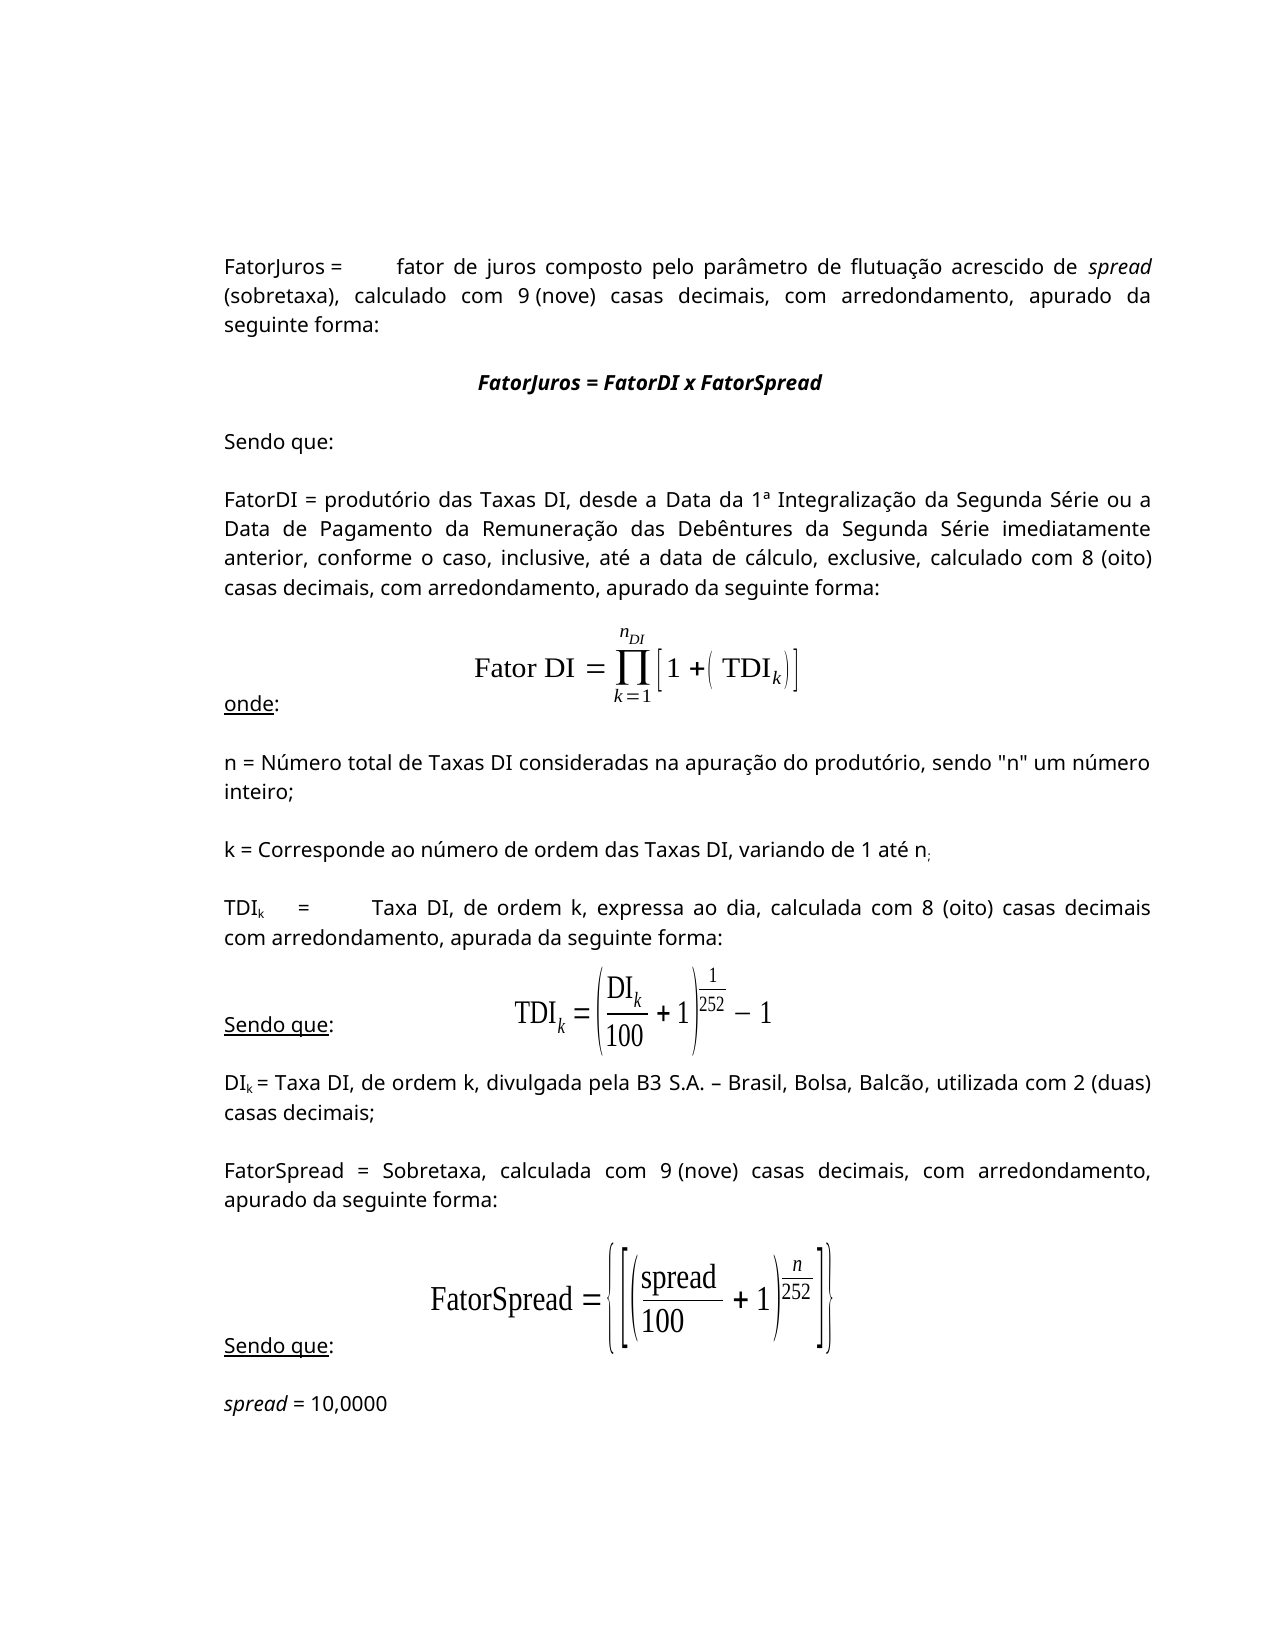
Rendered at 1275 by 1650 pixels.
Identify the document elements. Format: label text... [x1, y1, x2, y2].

text FatorDI = produtório das Taxas DI, desde a Data da 1ª Integralização da Segunda Série ou a Data de Pagamento da Remuneração das Debêntures da Segunda Série imediatamente anterior, conforme o caso, inclusive, até a data de cálculo, exclusive, calculado com 8 (oito) casas decimais, com arredondamento, apurado da seguinte forma: [224, 484, 1152, 601]
text FatorJuros = FatorDI x FatorSpread [150, 367, 1152, 397]
text Sendo que: [599, 1009, 696, 1038]
text Sendo que: [224, 426, 1152, 455]
text FatorJuros = fator de juros composto pelo parâmetro de flutuação acrescido de spread (sobretaxa), calculado com 9 (nove) casas decimais, com arredondamento, apurado da seguinte forma: [224, 251, 1152, 338]
text n = Número total de Taxas DI consideradas na apuração do produtório, sendo "n" um número inteiro; [224, 747, 1152, 805]
text Sendo que: [224, 1330, 1152, 1359]
text spread = 10,0000 [224, 1388, 1152, 1417]
text FatorSpread = Sobretaxa, calculada com 9 (nove) casas decimais, com arredondamento, apurado da seguinte forma: [224, 1155, 1152, 1213]
text onde: [224, 688, 1152, 717]
text Sendo que: [224, 1009, 598, 1038]
text TDIk = Taxa DI, de ordem k, expressa ao dia, calculada com 8 (oito) casas decimais com arredondamento, apurada da seguinte forma: [224, 892, 1152, 951]
text k = Corresponde ao número de ordem das Taxas DI, variando de 1 até n; [224, 834, 1152, 863]
text Sendo que: [696, 1009, 1152, 1038]
text DIk = Taxa DI, de ordem k, divulgada pela B3 S.A. – Brasil, Bolsa, Balcão, utilizada com 2 (duas) casas decimais; [224, 1067, 1152, 1126]
